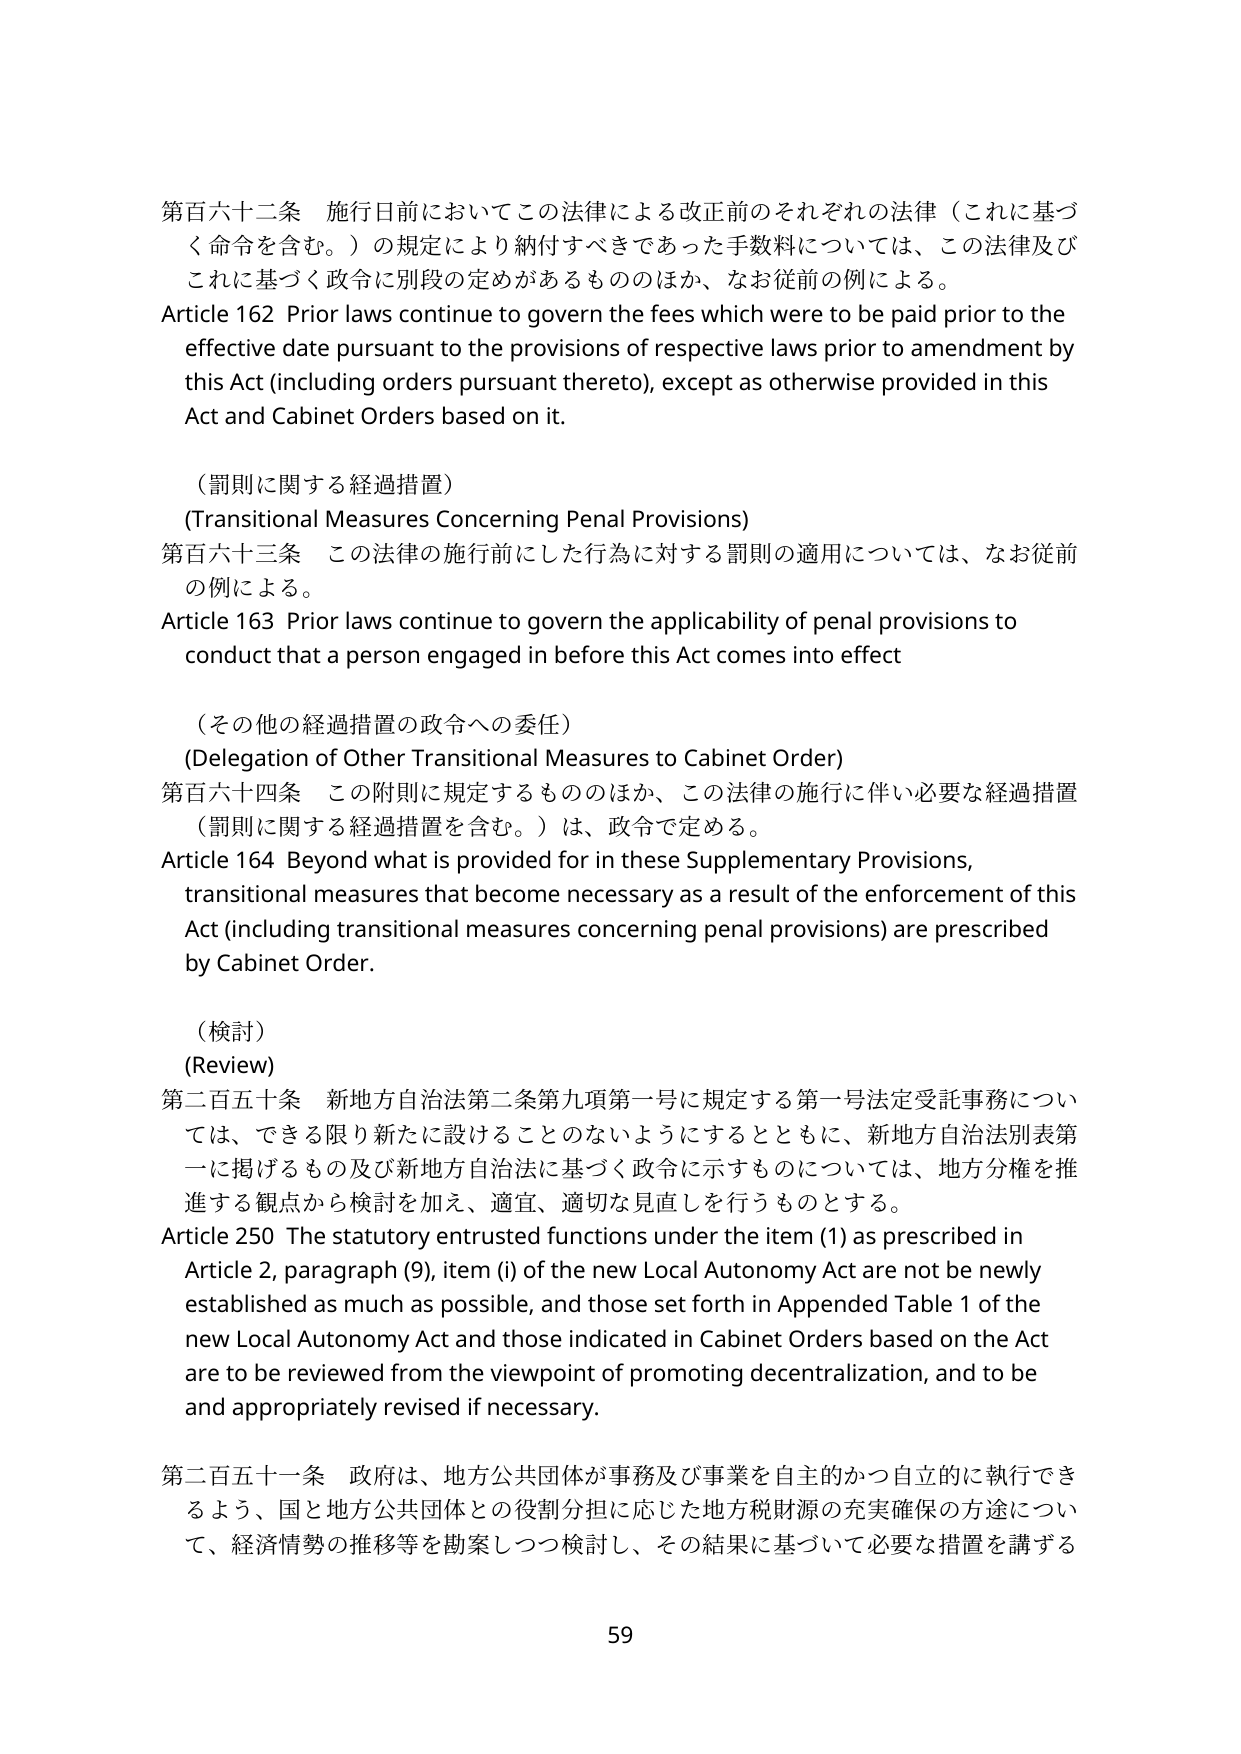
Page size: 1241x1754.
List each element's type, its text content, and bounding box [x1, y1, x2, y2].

text (Transitional Measures Concerning Penal Provisions) [184, 501, 1079, 535]
text （罰則に関する経過措置） [184, 467, 1079, 501]
text (Review) [184, 1048, 1079, 1082]
text Article 162 Prior laws continue to govern the fees which were to be paid prior to the effective date pursuant to the provisions of respective laws prior to amendment by this Act (including orders pursuant thereto), except as otherwise provided in this Act and Cabinet Orders based on it. [161, 296, 1079, 433]
text 第百六十三条 この法律の施行前にした行為に対する罰則の適用については、なお従前の例による。 [161, 535, 1079, 604]
text （検討） [184, 1014, 1079, 1048]
text Article 164 Beyond what is provided for in these Supplementary Provisions, transitional measures that become necessary as a result of the enforcement of this Act (including transitional measures concerning penal provisions) are prescribed by Cabinet Order. [161, 843, 1079, 979]
text Article 163 Prior laws continue to govern the applicability of penal provisions to conduct that a person engaged in before this Act comes into effect [161, 604, 1079, 672]
text 第二百五十条 新地方自治法第二条第九項第一号に規定する第一号法定受託事務については、できる限り新たに設けることのないようにするとともに、新地方自治法別表第一に掲げるもの及び新地方自治法に基づく政令に示すものについては、地方分権を推進する観点から検討を加え、適宜、適切な見直しを行うものとする。 [161, 1082, 1079, 1219]
text 第百六十四条 この附則に規定するもののほか、この法律の施行に伴い必要な経過措置（罰則に関する経過措置を含む。）は、政令で定める。 [161, 774, 1079, 843]
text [161, 1458, 1079, 1560]
text Article 250 The statutory entrusted functions under the item (1) as prescribed in Article 2, paragraph (9), item (i) of the new Local Autonomy Act are not be newly established as much as possible, and those set forth in Appended Table 1 of the new Local Autonomy Act and those indicated in Cabinet Orders based on the Act are to be reviewed from the viewpoint of promoting decentralization, and to be and appropriately revised if necessary. [161, 1219, 1079, 1424]
text 第百六十二条 施行日前においてこの法律による改正前のそれぞれの法律（これに基づく命令を含む。）の規定により納付すべきであった手数料については、この法律及びこれに基づく政令に別段の定めがあるもののほか、なお従前の例による。 [161, 194, 1079, 296]
text (Delegation of Other Transitional Measures to Cabinet Order) [184, 740, 1079, 774]
text （その他の経過措置の政令への委任） [184, 706, 1079, 740]
